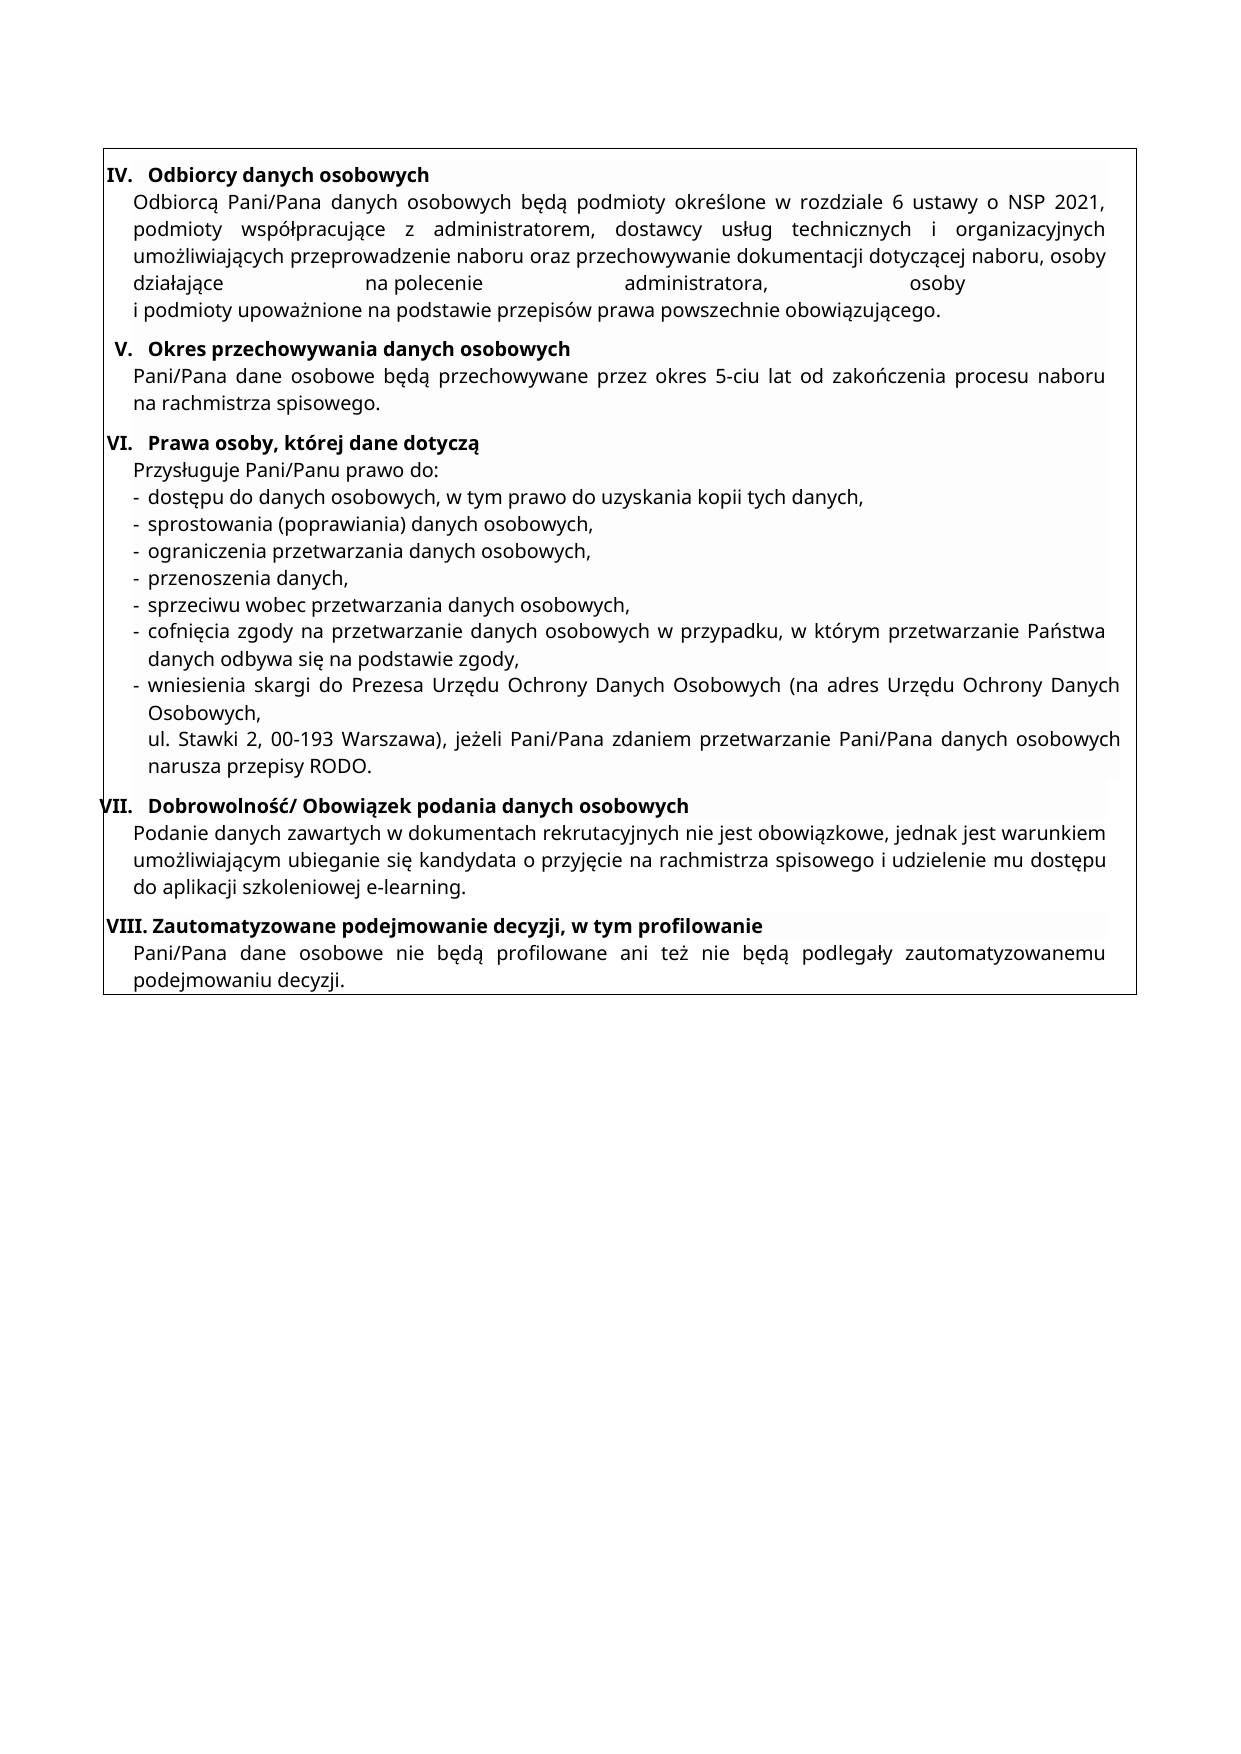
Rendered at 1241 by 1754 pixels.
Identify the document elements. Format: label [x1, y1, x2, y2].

table_header [104, 149, 1136, 993]
